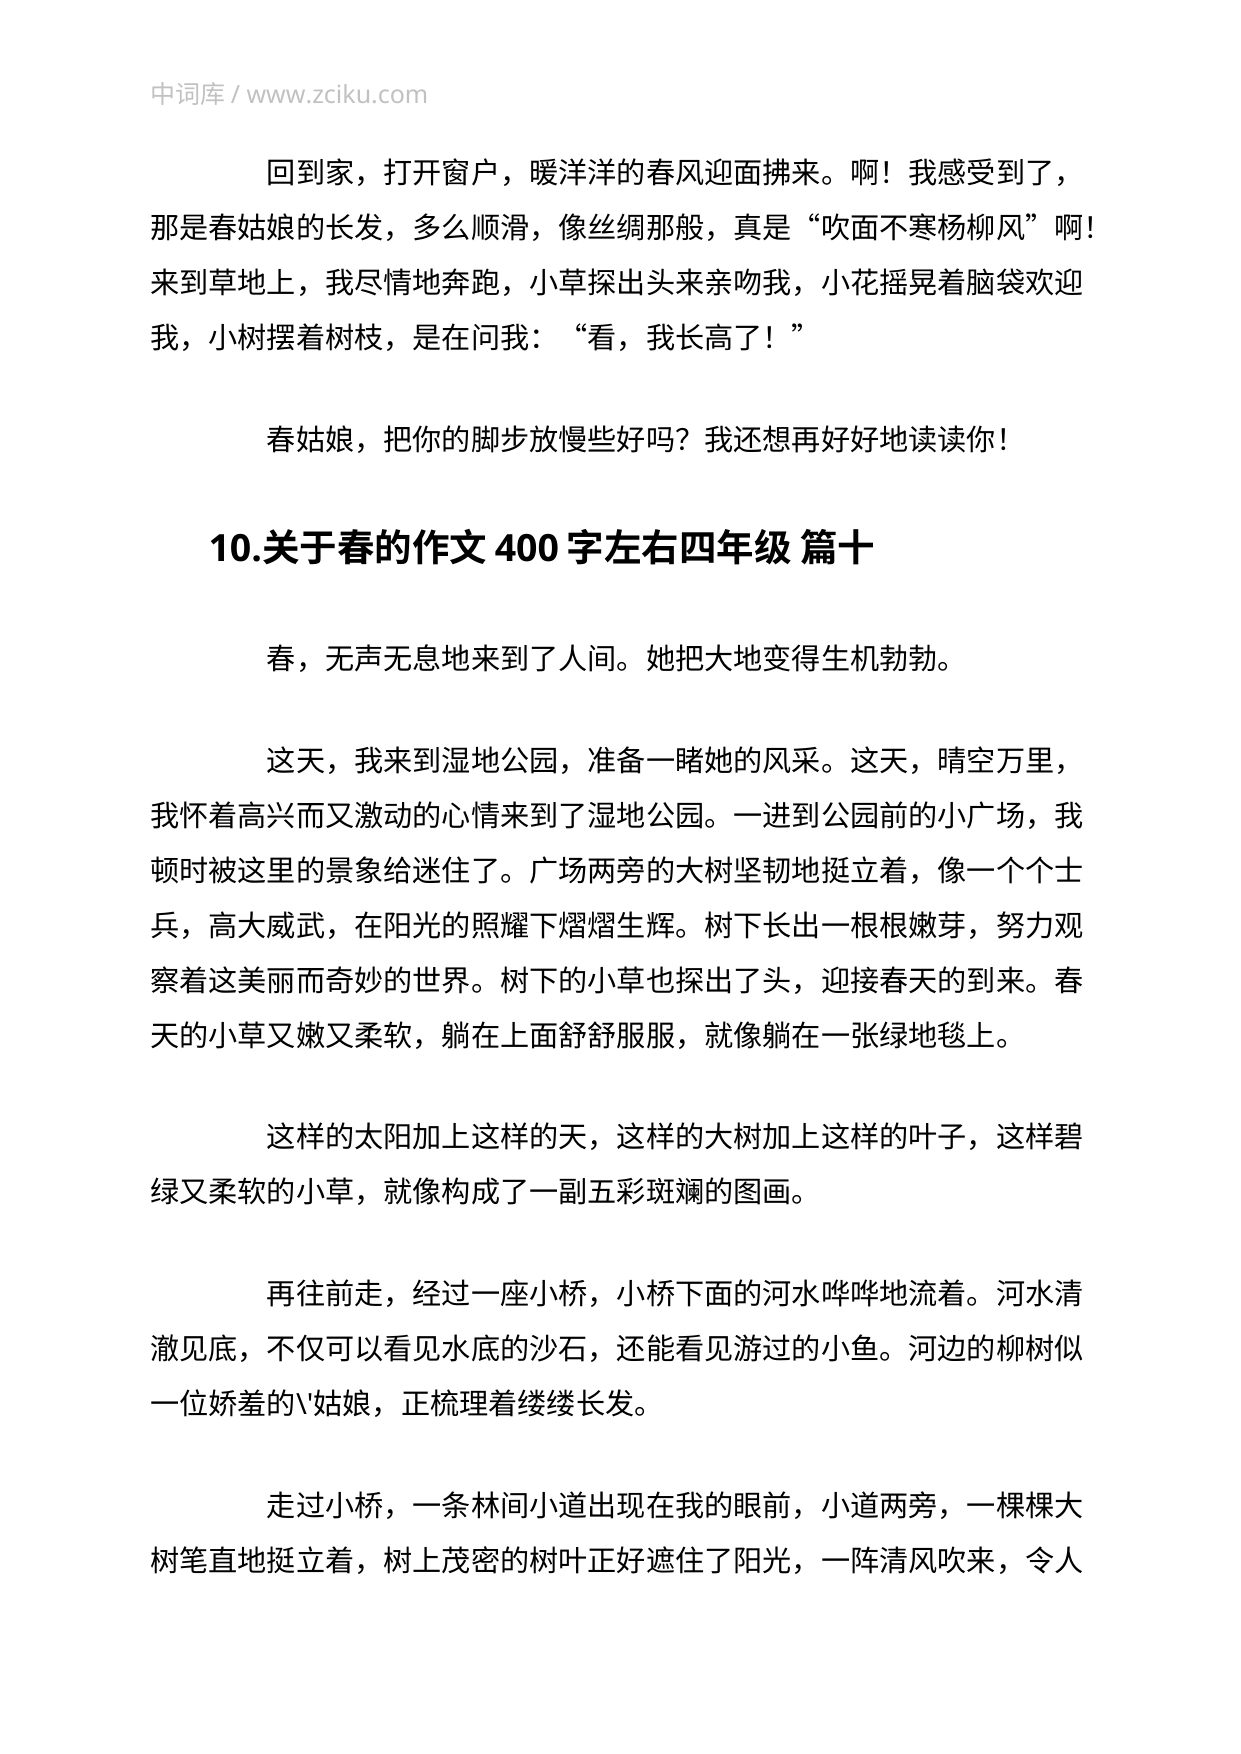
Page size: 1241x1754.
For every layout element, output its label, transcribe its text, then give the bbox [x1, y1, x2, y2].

text 春姑娘，把你的脚步放慢些好吗？我还想再好好地读读你！ [150, 416, 1090, 459]
text 回到家，打开窗户，暖洋洋的春风迎面拂来。啊！我感受到了，那是春姑娘的长发，多么顺滑，像丝绸那般，真是“吹面不寒杨柳风”啊！来到草地上，我尽情地奔跑，小草探出头来亲吻我，小花摇晃着脑袋欢迎我，小树摆着树枝，是在问我：“看，我长高了！” [150, 150, 1090, 357]
text 这样的太阳加上这样的天，这样的大树加上这样的叶子，这样碧绿又柔软的小草，就像构成了一副五彩斑斓的图画。 [150, 1114, 1090, 1211]
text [150, 1482, 1090, 1579]
text 春，无声无息地来到了人间。她把大地变得生机勃勃。 [150, 636, 1090, 678]
text 10.关于春的作文400字左右四年级 篇十 [150, 518, 1090, 573]
text 再往前走，经过一座小桥，小桥下面的河水哗哗地流着。河水清澈见底，不仅可以看见水底的沙石，还能看见游过的小鱼。河边的柳树似一位娇羞的\'姑娘，正梳理着缕缕长发。 [150, 1271, 1090, 1423]
text 这天，我来到湿地公园，准备一睹她的风采。这天，晴空万里，我怀着高兴而又激动的心情来到了湿地公园。一进到公园前的小广场，我顿时被这里的景象给迷住了。广场两旁的大树坚韧地挺立着，像一个个士兵，高大威武，在阳光的照耀下熠熠生辉。树下长出一根根嫩芽，努力观察着这美丽而奇妙的世界。树下的小草也探出了头，迎接春天的到来。春天的小草又嫩又柔软，躺在上面舒舒服服，就像躺在一张绿地毯上。 [150, 738, 1090, 1054]
